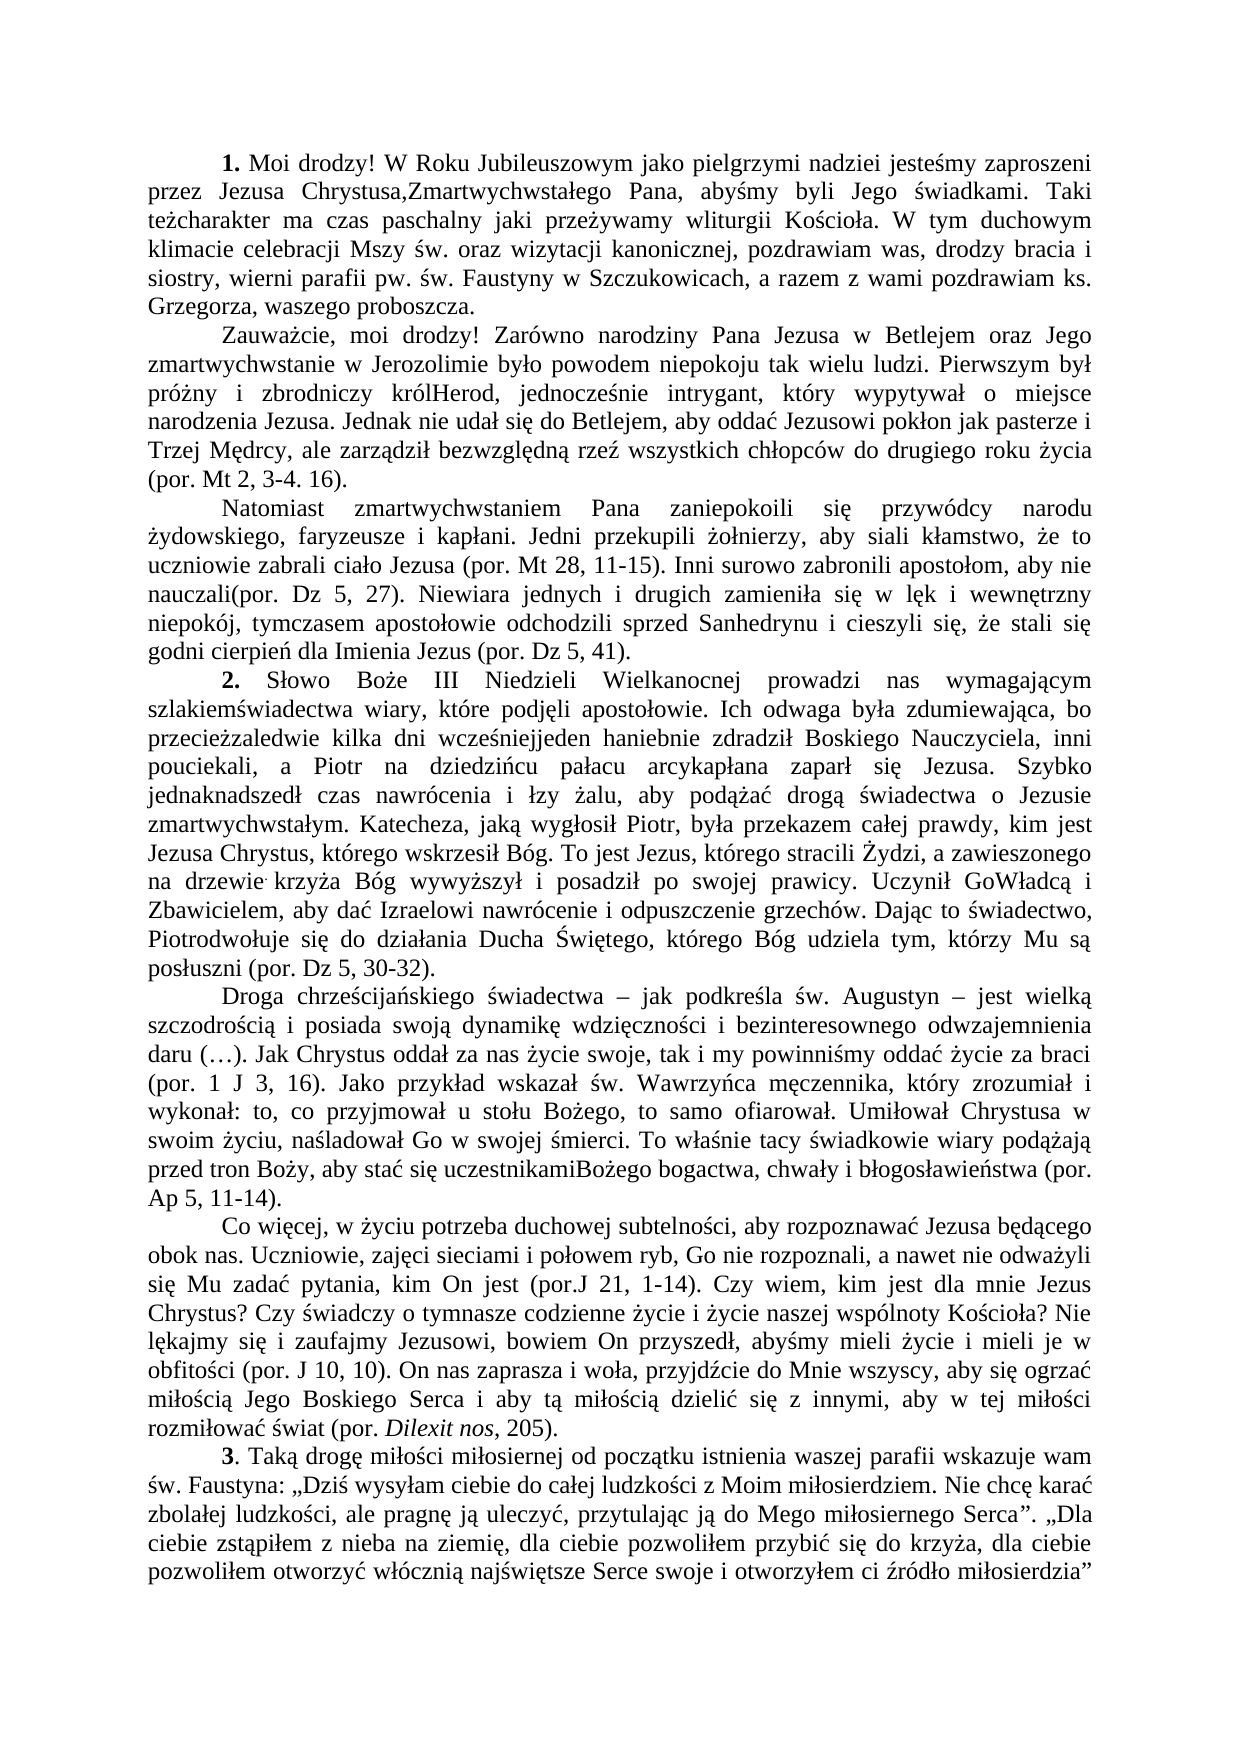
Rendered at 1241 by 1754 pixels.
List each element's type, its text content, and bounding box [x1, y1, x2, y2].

text Droga chrześcijańskiego świadectwa ‒ jak podkreśla św. Augustyn ‒ jest wielką szczodrością i posiada swoją dynamikę wdzięczności i bezinteresownego odwzajemnienia daru (…). Jak Chrystus oddał za nas życie swoje, tak i my powinniśmy oddać życie za braci (por. 1 J 3, 16). Jako przykład wskazał św. Wawrzyńca męczennika, który zrozumiał i wykonał: to, co przyjmował u stołu Bożego, to samo ofiarował. Umiłował Chrystusa w swoim życiu, naśladował Go w swojej śmierci. To właśnie tacy świadkowie wiary podążają przed tron Boży, aby stać się uczestnikamiBożego bogactwa, chwały i błogosławieństwa (por. Ap 5, 11-14). [148, 981, 1093, 1211]
text Natomiast zmartwychwstaniem Pana zaniepokoili się przywódcy narodu żydowskiego, faryzeusze i kapłani. Jedni przekupili żołnierzy, aby siali kłamstwo, że to uczniowie zabrali ciało Jezusa (por. Mt 28, 11-15). Inni surowo zabronili apostołom, aby nie nauczali(por. Dz 5, 27). Niewiara jednych i drugich zamieniła się w lęk i wewnętrzny niepokój, tymczasem apostołowie odchodzili sprzed Sanhedrynu i cieszyli się, że stali się godni cierpień dla Imienia Jezus (por. Dz 5, 41). [148, 493, 1093, 665]
text 1. Moi drodzy! W Roku Jubileuszowym jako pielgrzymi nadziei jesteśmy zaproszeni przez Jezusa Chrystusa,Zmartwychwstałego Pana, abyśmy byli Jego świadkami. Taki teżcharakter ma czas paschalny jaki przeżywamy wliturgii Kościoła. W tym duchowym klimacie celebracji Mszy św. oraz wizytacji kanonicznej, pozdrawiam was, drodzy bracia i siostry, wierni parafii pw. św. Faustyny w Szczukowicach, a razem z wami pozdrawiam ks. Grzegorza, waszego proboszcza. [148, 148, 1093, 320]
text Co więcej, w życiu potrzeba duchowej subtelności, aby rozpoznawać Jezusa będącego obok nas. Uczniowie, zajęci sieciami i połowem ryb, Go nie rozpoznali, a nawet nie odważyli się Mu zadać pytania, kim On jest (por.J 21, 1-14). Czy wiem, kim jest dla mnie Jezus Chrystus? Czy świadczy o tymnasze codzienne życie i życie naszej wspólnoty Kościoła? Nie lękajmy się i zaufajmy Jezusowi, bowiem On przyszedł, abyśmy mieli życie i mieli je w obfitości (por. J 10, 10). On nas zaprasza i woła, przyjdźcie do Mnie wszyscy, aby się ogrzać miłością Jego Boskiego Serca i aby tą miłością dzielić się z innymi, aby w tej miłości rozmiłować świat (por. Dilexit nos, 205). [148, 1211, 1093, 1441]
text 2. Słowo Boże III Niedzieli Wielkanocnej prowadzi nas wymagającym szlakiemświadectwa wiary, które podjęli apostołowie. Ich odwaga była zdumiewająca, bo przecieżzaledwie kilka dni wcześniejjeden haniebnie zdradził Boskiego Nauczyciela, inni pouciekali, a Piotr na dziedzińcu pałacu arcykapłana zaparł się Jezusa. Szybko jednaknadszedł czas nawrócenia i łzy żalu, aby podążać drogą świadectwa o Jezusie zmartwychwstałym. Katecheza, jaką wygłosił Piotr, była przekazem całej prawdy, kim jest Jezusa Chrystus, którego wskrzesił Bóg. To jest Jezus, którego stracili Żydzi, a zawieszonego na drzewie. krzyża Bóg wywyższył i posadził po swojej prawicy. Uczynił GoWładcą i Zbawicielem, aby dać Izraelowi nawrócenie i odpuszczenie grzechów. Dając to świadectwo, Piotrodwołuje się do działania Ducha Świętego, którego Bóg udziela tym, którzy Mu są posłuszni (por. Dz 5, 30-32). [148, 665, 1093, 981]
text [148, 1441, 1093, 1585]
text Zauważcie, moi drodzy! Zarówno narodziny Pana Jezusa w Betlejem oraz Jego zmartwychwstanie w Jerozolimie było powodem niepokoju tak wielu ludzi. Pierwszym był próżny i zbrodniczy królHerod, jednocześnie intrygant, który wypytywał o miejsce narodzenia Jezusa. Jednak nie udał się do Betlejem, aby oddać Jezusowi pokłon jak pasterze i Trzej Mędrcy, ale zarządził bezwzględną rzeź wszystkich chłopców do drugiego roku życia (por. Mt 2, 3-4. 16). [148, 320, 1093, 493]
